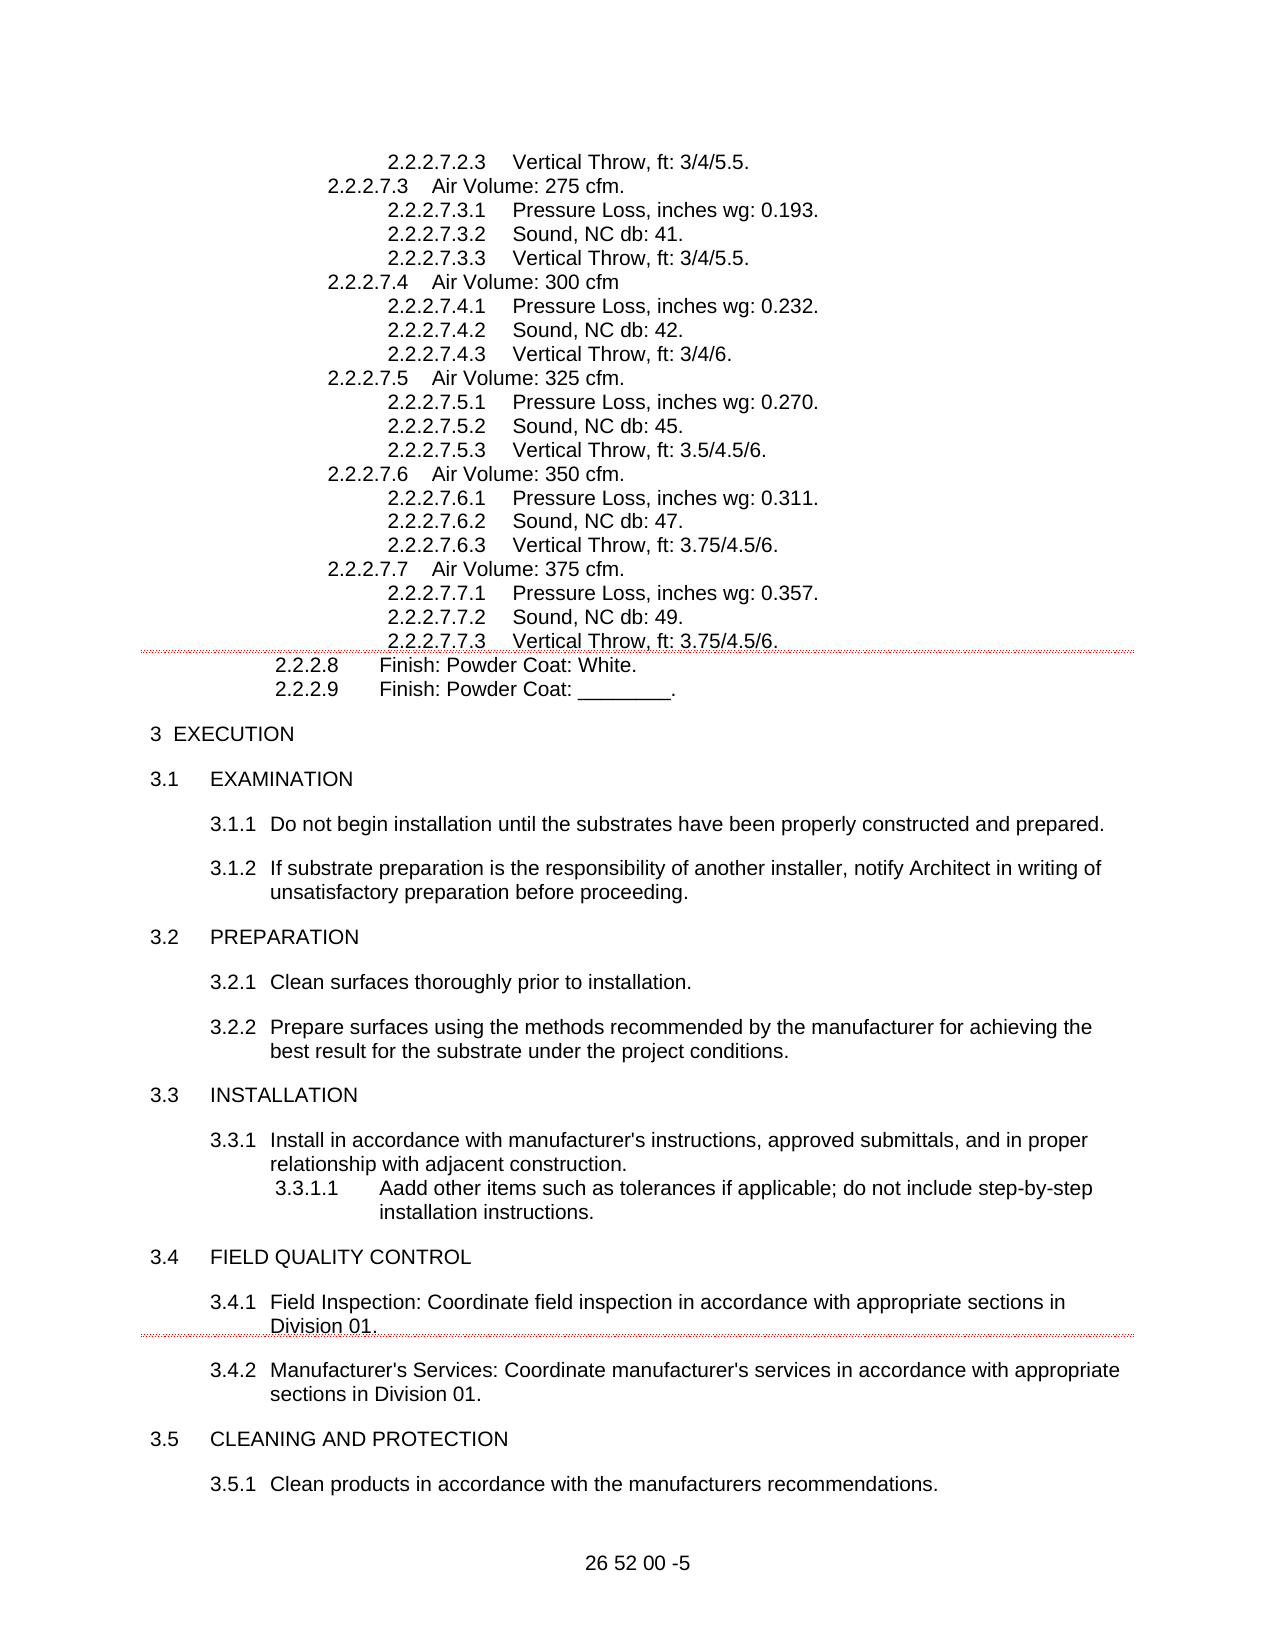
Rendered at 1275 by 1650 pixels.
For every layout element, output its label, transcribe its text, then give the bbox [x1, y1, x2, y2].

list Field Inspection: Coordinate field inspection in accordance with appropriate sections in Division 01. [210, 1289, 1125, 1337]
list Aadd other items such as tolerances if applicable; do not include step-by-step installation instructions. [275, 1176, 1125, 1224]
list Air Volume: 300 cfm [327, 270, 1125, 294]
list Pressure Loss, inches wg: 0.357. [387, 581, 1125, 605]
list Sound, NC db: 41. [387, 222, 1125, 246]
list Vertical Throw, ft: 3.75/4.5/6. [387, 533, 1125, 557]
list Air Volume: 325 cfm. [327, 366, 1125, 389]
list Clean products in accordance with the manufacturers recommendations. [210, 1472, 1125, 1496]
list Vertical Throw, ft: 3.75/4.5/6. [387, 629, 1125, 653]
list PREPARATION [150, 925, 1125, 949]
list Finish: Powder Coat: ________. [275, 677, 1125, 701]
list Manufacturer's Services: Coordinate manufacturer's services in accordance with appropriate sections in Division 01. [210, 1358, 1125, 1406]
list Pressure Loss, inches wg: 0.232. [387, 294, 1125, 318]
list Pressure Loss, inches wg: 0.193. [387, 198, 1125, 222]
list FIELD QUALITY CONTROL [150, 1245, 1125, 1269]
list INSTALLATION [150, 1083, 1125, 1107]
list Install in accordance with manufacturer's instructions, approved submittals, and in proper relationship with adjacent construction. [210, 1128, 1125, 1176]
list Air Volume: 275 cfm. [327, 174, 1125, 198]
list EXAMINATION [150, 767, 1125, 791]
list Vertical Throw, ft: 3/4/5.5. [387, 150, 1125, 174]
list Pressure Loss, inches wg: 0.311. [387, 485, 1125, 509]
list Vertical Throw, ft: 3.5/4.5/6. [387, 437, 1125, 461]
list Air Volume: 375 cfm. [327, 557, 1125, 581]
list Sound, NC db: 42. [387, 318, 1125, 342]
list Do not begin installation until the substrates have been properly constructed and prepared. [210, 811, 1125, 835]
list Prepare surfaces using the methods recommended by the manufacturer for achieving the best result for the substrate under the project conditions. [210, 1014, 1125, 1062]
list Sound, NC db: 45. [387, 413, 1125, 437]
list Air Volume: 350 cfm. [327, 461, 1125, 485]
list Sound, NC db: 49. [387, 605, 1125, 629]
list Finish: Powder Coat: White. [275, 653, 1125, 677]
list Pressure Loss, inches wg: 0.270. [387, 389, 1125, 413]
list Sound, NC db: 47. [387, 509, 1125, 533]
list EXECUTION [150, 722, 1125, 746]
list Vertical Throw, ft: 3/4/5.5. [387, 246, 1125, 270]
list Vertical Throw, ft: 3/4/6. [387, 342, 1125, 366]
list Clean surfaces thoroughly prior to installation. [210, 970, 1125, 994]
list CLEANING AND PROTECTION [150, 1427, 1125, 1451]
list If substrate preparation is the responsibility of another installer, notify Architect in writing of unsatisfactory preparation before proceeding. [210, 856, 1125, 904]
